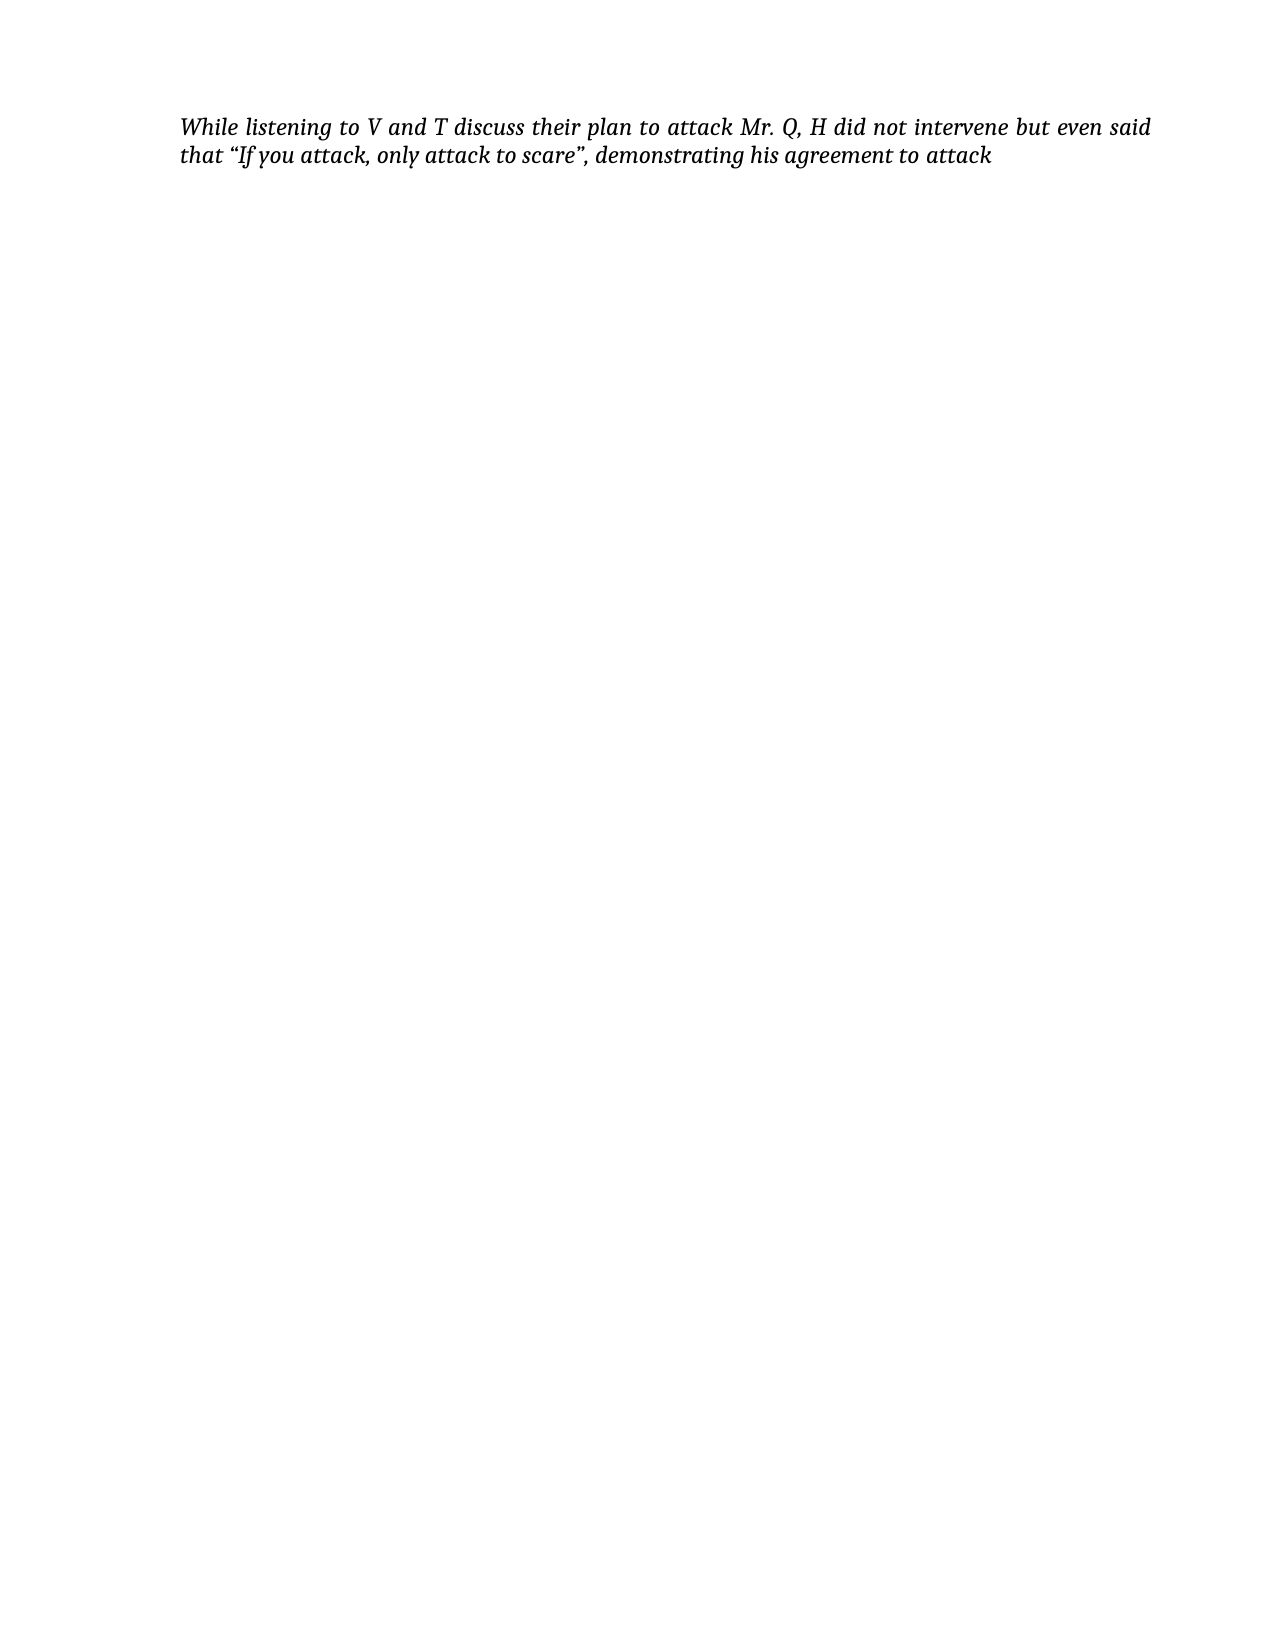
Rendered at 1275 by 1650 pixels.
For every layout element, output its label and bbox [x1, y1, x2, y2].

text [180, 112, 1156, 170]
